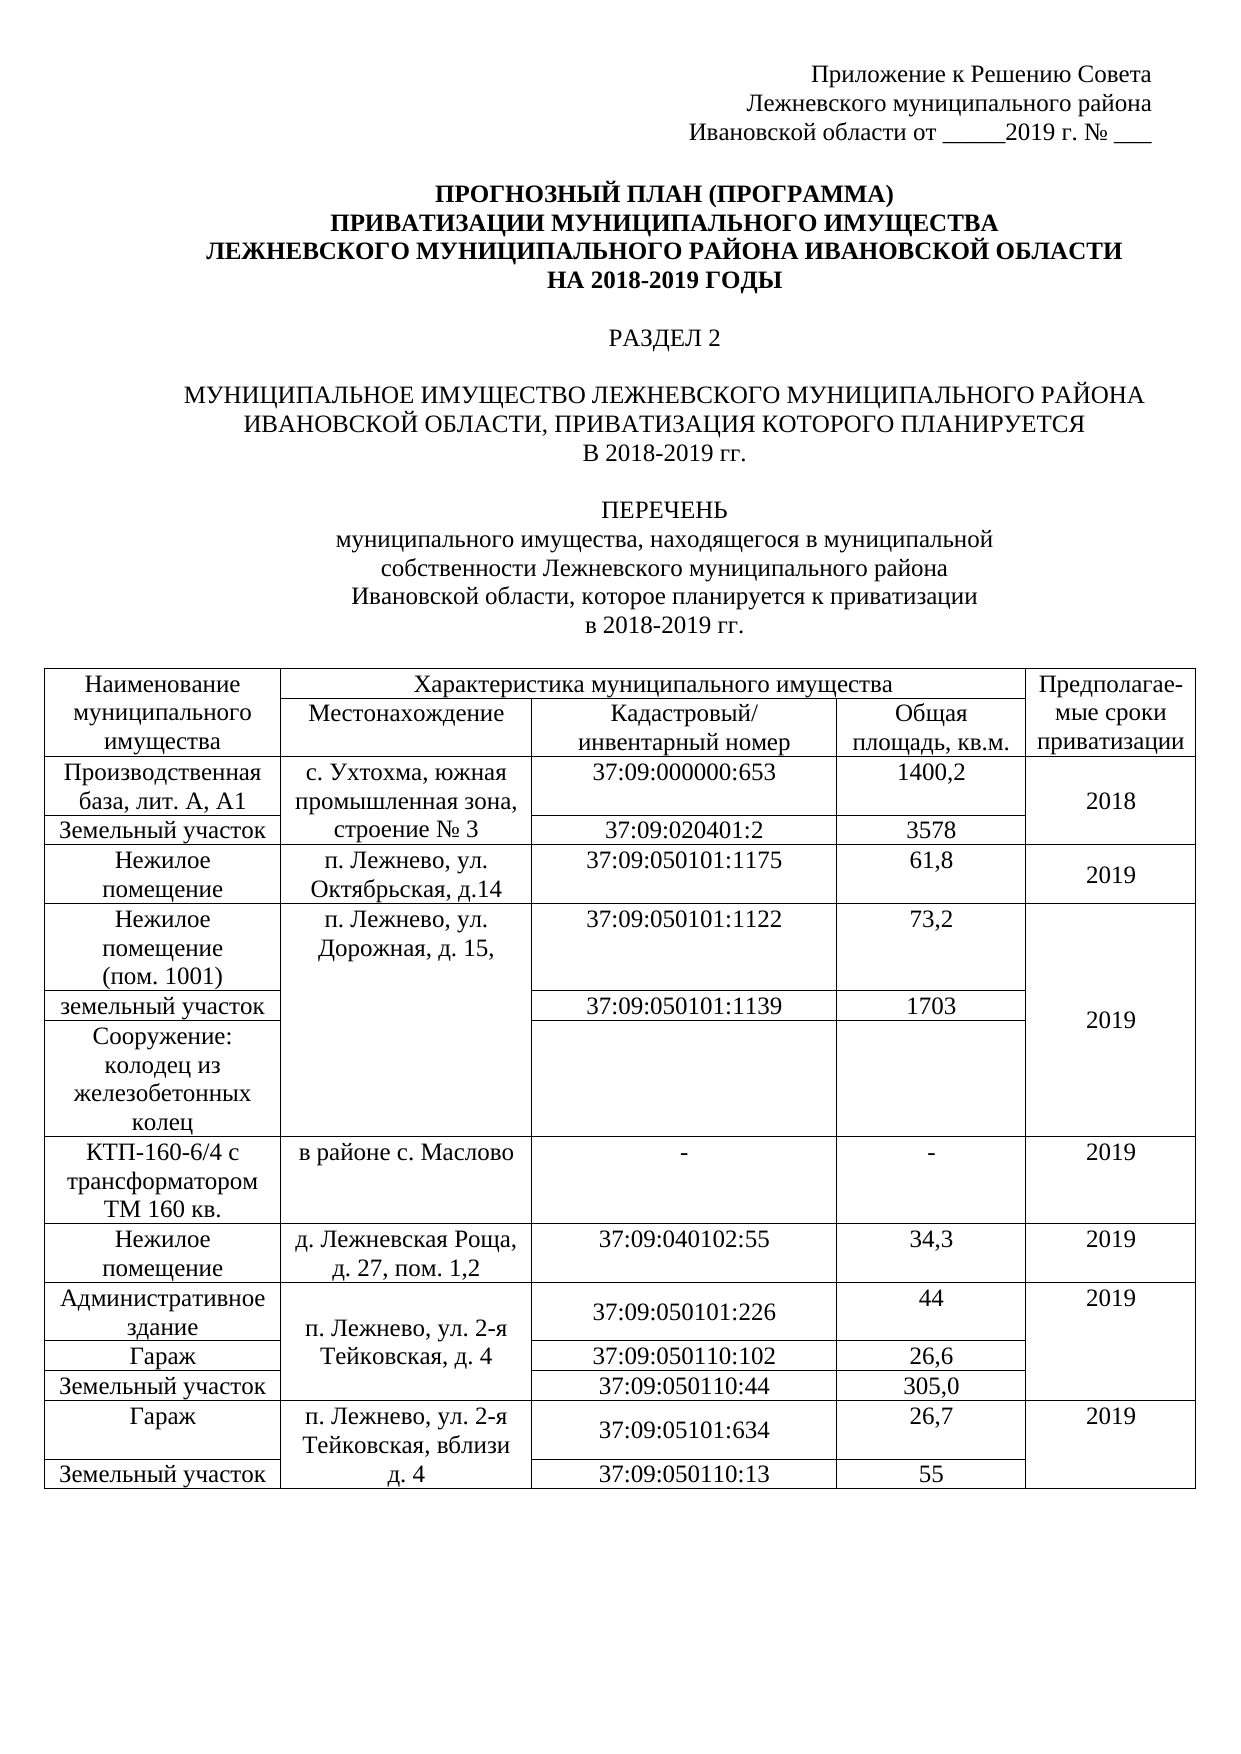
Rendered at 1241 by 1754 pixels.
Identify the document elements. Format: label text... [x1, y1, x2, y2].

table_cell 2019 [1026, 845, 1195, 903]
table_cell Общая площадь, кв.м. [837, 699, 1025, 756]
table_cell 44 [837, 1283, 1025, 1340]
text муниципального имущества, находящегося в муниципальной [177, 524, 1152, 553]
table_cell - [532, 1137, 836, 1223]
table_cell 2019 [1026, 1137, 1195, 1223]
table_cell - [837, 1137, 1025, 1223]
table_cell 2018 [1026, 757, 1195, 844]
table_cell 37:09:050110:44 [532, 1371, 836, 1400]
text В 2018-2019 гг. [177, 438, 1152, 466]
table_cell [837, 1021, 1025, 1136]
table_cell Производственная база, лит. А, А1 [45, 757, 280, 814]
table_cell в районе с. Маслово [281, 1137, 531, 1223]
table_cell 37:09:050101:1175 [532, 845, 836, 903]
table_cell 73,2 [837, 904, 1025, 990]
table_cell 305,0 [837, 1371, 1025, 1400]
table_cell Земельный участок [45, 816, 280, 844]
table_cell Нежилое помещение (пом. 1001) [45, 904, 280, 990]
table_cell 55 [837, 1460, 1025, 1488]
title ЛЕЖНЕВСКОГО МУНИЦИПАЛЬНОГО РАЙОНА ИВАНОВСКОЙ ОБЛАСТИ [177, 236, 1152, 265]
table_cell Земельный участок [45, 1460, 280, 1488]
title Приложение к Решению Совета [177, 59, 1152, 88]
table_cell КТП-160-6/4 с трансформатором ТМ 160 кв. [45, 1137, 280, 1223]
table_cell 37:09:05101:634 [532, 1401, 836, 1458]
table_cell 2019 [1026, 1401, 1195, 1488]
table_cell 37:09:050101:1122 [532, 904, 836, 990]
table_cell 2019 [1026, 904, 1195, 1136]
table_cell Земельный участок [45, 1371, 280, 1400]
text РАЗДЕЛ 2 [177, 323, 1152, 351]
table_cell Гараж [45, 1401, 280, 1458]
text собственности Лежневского муниципального района [177, 553, 1152, 581]
table_cell 37:09:050110:13 [532, 1460, 836, 1488]
table_cell 1400,2 [837, 757, 1025, 814]
table_cell 1703 [837, 991, 1025, 1020]
table_cell Нежилое помещение [45, 1224, 280, 1282]
table_cell 37:09:050101:226 [532, 1283, 836, 1340]
table_cell 37:09:020401:2 [532, 816, 836, 844]
table_cell 37:09:040102:55 [532, 1224, 836, 1282]
table_cell 3578 [837, 816, 1025, 844]
table_header Наименование муниципального имущества [45, 669, 280, 756]
table_cell Местонахождение [281, 699, 531, 756]
table_cell 26,7 [837, 1401, 1025, 1458]
text в 2018-2019 гг. [177, 610, 1152, 639]
table_cell п. Лежнево, ул. Дорожная, д. 15, [281, 904, 531, 1136]
table_header Предполагае-мые сроки приватизации [1026, 669, 1195, 756]
table_cell Гараж [45, 1341, 280, 1370]
table_cell 37:09:000000:653 [532, 757, 836, 814]
table_cell с. Ухтохма, южная промышленная зона, строение № 3 [281, 757, 531, 844]
title ПРИВАТИЗАЦИИ МУНИЦИПАЛЬНОГО ИМУЩЕСТВА [177, 208, 1152, 236]
table_cell п. Лежнево, ул. Октябрьская, д.14 [281, 845, 531, 903]
table_cell п. Лежнево, ул. 2-я Тейковская, вблизи д. 4 [281, 1401, 531, 1488]
title ПРОГНОЗНЫЙ ПЛАН (ПРОГРАММА) [177, 179, 1152, 208]
text ПЕРЕЧЕНЬ [177, 495, 1152, 524]
table_cell 2019 [1026, 1283, 1195, 1400]
text Ивановской области, которое планируется к приватизации [177, 581, 1152, 610]
table_cell 37:09:050110:102 [532, 1341, 836, 1370]
table_cell Сооружение: колодец из железобетонных колец [45, 1021, 280, 1136]
table_cell 34,3 [837, 1224, 1025, 1282]
table_cell п. Лежнево, ул. 2-я Тейковская, д. 4 [281, 1283, 531, 1400]
table_cell д. Лежневская Роща, д. 27, пом. 1,2 [281, 1224, 531, 1282]
table_cell 2019 [1026, 1224, 1195, 1282]
table_cell земельный участок [45, 991, 280, 1020]
text МУНИЦИПАЛЬНОЕ ИМУЩЕСТВО ЛЕЖНЕВСКОГО МУНИЦИПАЛЬНОГО РАЙОНА [177, 380, 1152, 409]
table_cell [532, 1021, 836, 1136]
table_cell 61,8 [837, 845, 1025, 903]
table_header Характеристика муниципального имущества [281, 669, 1025, 697]
text ИВАНОВСКОЙ ОБЛАСТИ, ПРИВАТИЗАЦИЯ КОТОРОГО ПЛАНИРУЕТСЯ [177, 409, 1152, 438]
table_cell 26,6 [837, 1341, 1025, 1370]
table_cell Административное здание [45, 1283, 280, 1340]
title Лежневского муниципального района [177, 88, 1152, 117]
table_cell Кадастровый/инвентарный номер [532, 699, 836, 756]
title Ивановской области от _____2019 г. № ___ [177, 117, 1152, 145]
table_cell 37:09:050101:1139 [532, 991, 836, 1020]
table_cell Нежилое помещение [45, 845, 280, 903]
title НА 2018-2019 ГОДЫ [177, 265, 1152, 294]
